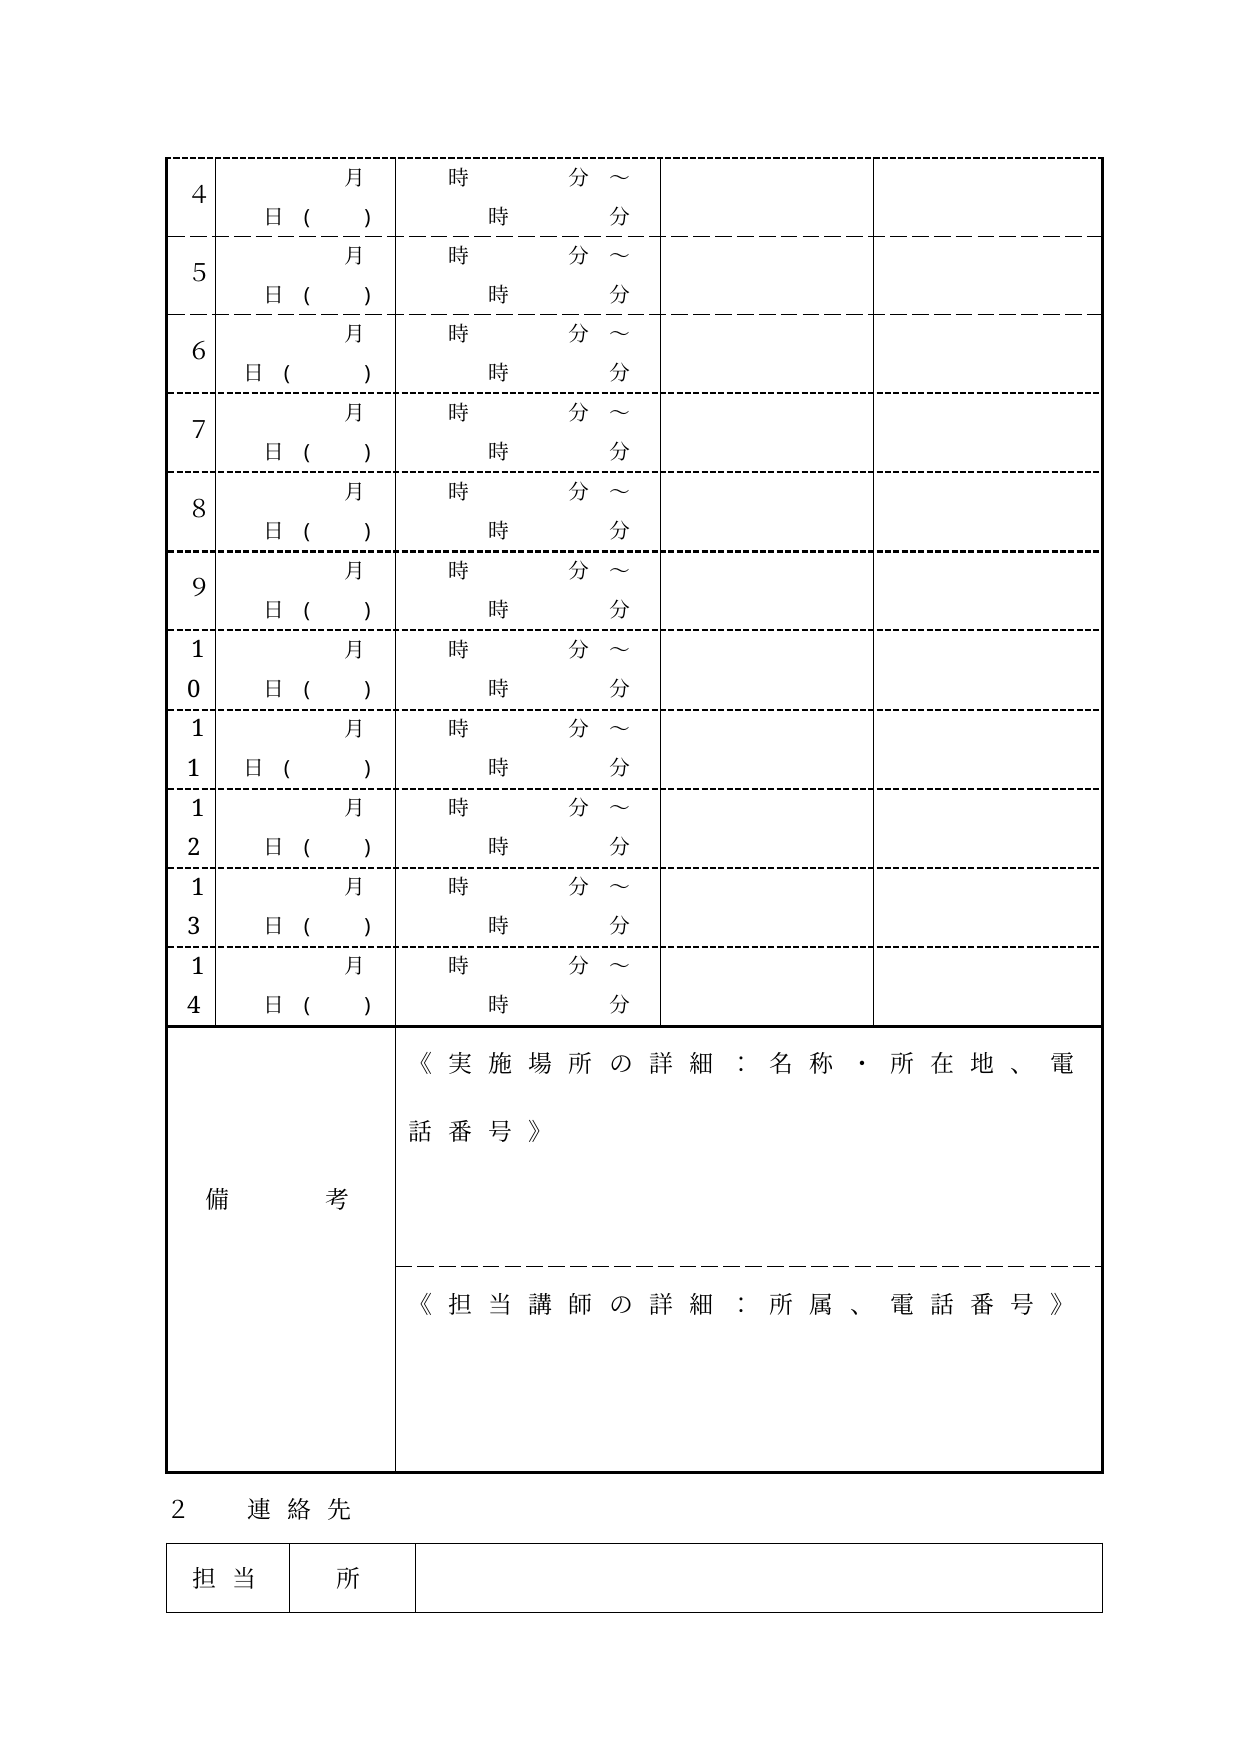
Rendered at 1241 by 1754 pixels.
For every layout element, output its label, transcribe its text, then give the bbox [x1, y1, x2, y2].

table_cell ６ [168, 314, 215, 392]
table_cell [874, 629, 1101, 708]
table_header 所 属 [290, 1544, 415, 1612]
table_cell 月 日( ) [216, 867, 395, 946]
table_cell 13 [168, 867, 215, 946]
table_cell 10 [168, 629, 215, 708]
text ２ 連絡先 [167, 1474, 1091, 1542]
table_cell 12 [168, 788, 215, 867]
table_cell [874, 709, 1101, 787]
table_cell 月 日( ) [216, 157, 395, 236]
table_cell [874, 471, 1101, 550]
table_cell [661, 314, 873, 392]
table_cell 月 日( ) [216, 314, 395, 392]
table_header [416, 1544, 1102, 1612]
table_cell [874, 157, 1101, 236]
table_cell 《実施場所の詳細：名称・所在地、電話番号》 [396, 1028, 1101, 1266]
table_cell 時 分～ 時 分 [396, 946, 660, 1025]
table_cell [874, 392, 1101, 471]
table_cell [661, 629, 873, 708]
table_cell [661, 867, 873, 946]
table_cell [874, 314, 1101, 392]
table_cell 月 日( ) [216, 550, 395, 629]
table_cell 月 日( ) [216, 471, 395, 550]
table_cell 時 分～ 時 分 [396, 867, 660, 946]
table_cell 時 分～ 時 分 [396, 471, 660, 550]
table_cell [661, 709, 873, 787]
table_cell ７ [168, 392, 215, 471]
table_cell [661, 550, 873, 629]
table_cell [874, 788, 1101, 867]
table_cell 《担当講師の詳細：所属、電話番号》 [396, 1266, 1101, 1471]
table_cell ８ [168, 471, 215, 550]
table_cell 備 考 [168, 1028, 395, 1471]
table_cell [661, 471, 873, 550]
table_cell [874, 946, 1101, 1025]
table_cell 14 [168, 946, 215, 1025]
table_cell 時 分～ 時 分 [396, 392, 660, 471]
table_cell [874, 550, 1101, 629]
table_header 担当者 [167, 1544, 289, 1612]
table_cell 時 分～ 時 分 [396, 236, 660, 314]
table_cell 月 日( ) [216, 946, 395, 1025]
table_cell 月 日( ) [216, 709, 395, 787]
table_cell 時 分～ 時 分 [396, 788, 660, 867]
table_cell [661, 788, 873, 867]
table_cell ４ [168, 157, 215, 236]
table_cell 月 日( ) [216, 392, 395, 471]
table_cell 時 分～ 時 分 [396, 550, 660, 629]
table_cell 時 分～ 時 分 [396, 314, 660, 392]
table_cell 時 分～ 時 分 [396, 629, 660, 708]
table_cell [661, 157, 873, 236]
table_cell [874, 867, 1101, 946]
table_cell ５ [168, 236, 215, 314]
table_cell 月 日( ) [216, 236, 395, 314]
table_cell 時 分～ 時 分 [396, 709, 660, 787]
table_cell 月 日( ) [216, 629, 395, 708]
table_cell 11 [168, 709, 215, 787]
table_cell [661, 236, 873, 314]
table_cell 時 分～ 時 分 [396, 157, 660, 236]
table_cell 月 日( ) [216, 788, 395, 867]
table_cell [661, 946, 873, 1025]
table_cell [874, 236, 1101, 314]
table_cell ９ [168, 550, 215, 629]
table_cell [661, 392, 873, 471]
